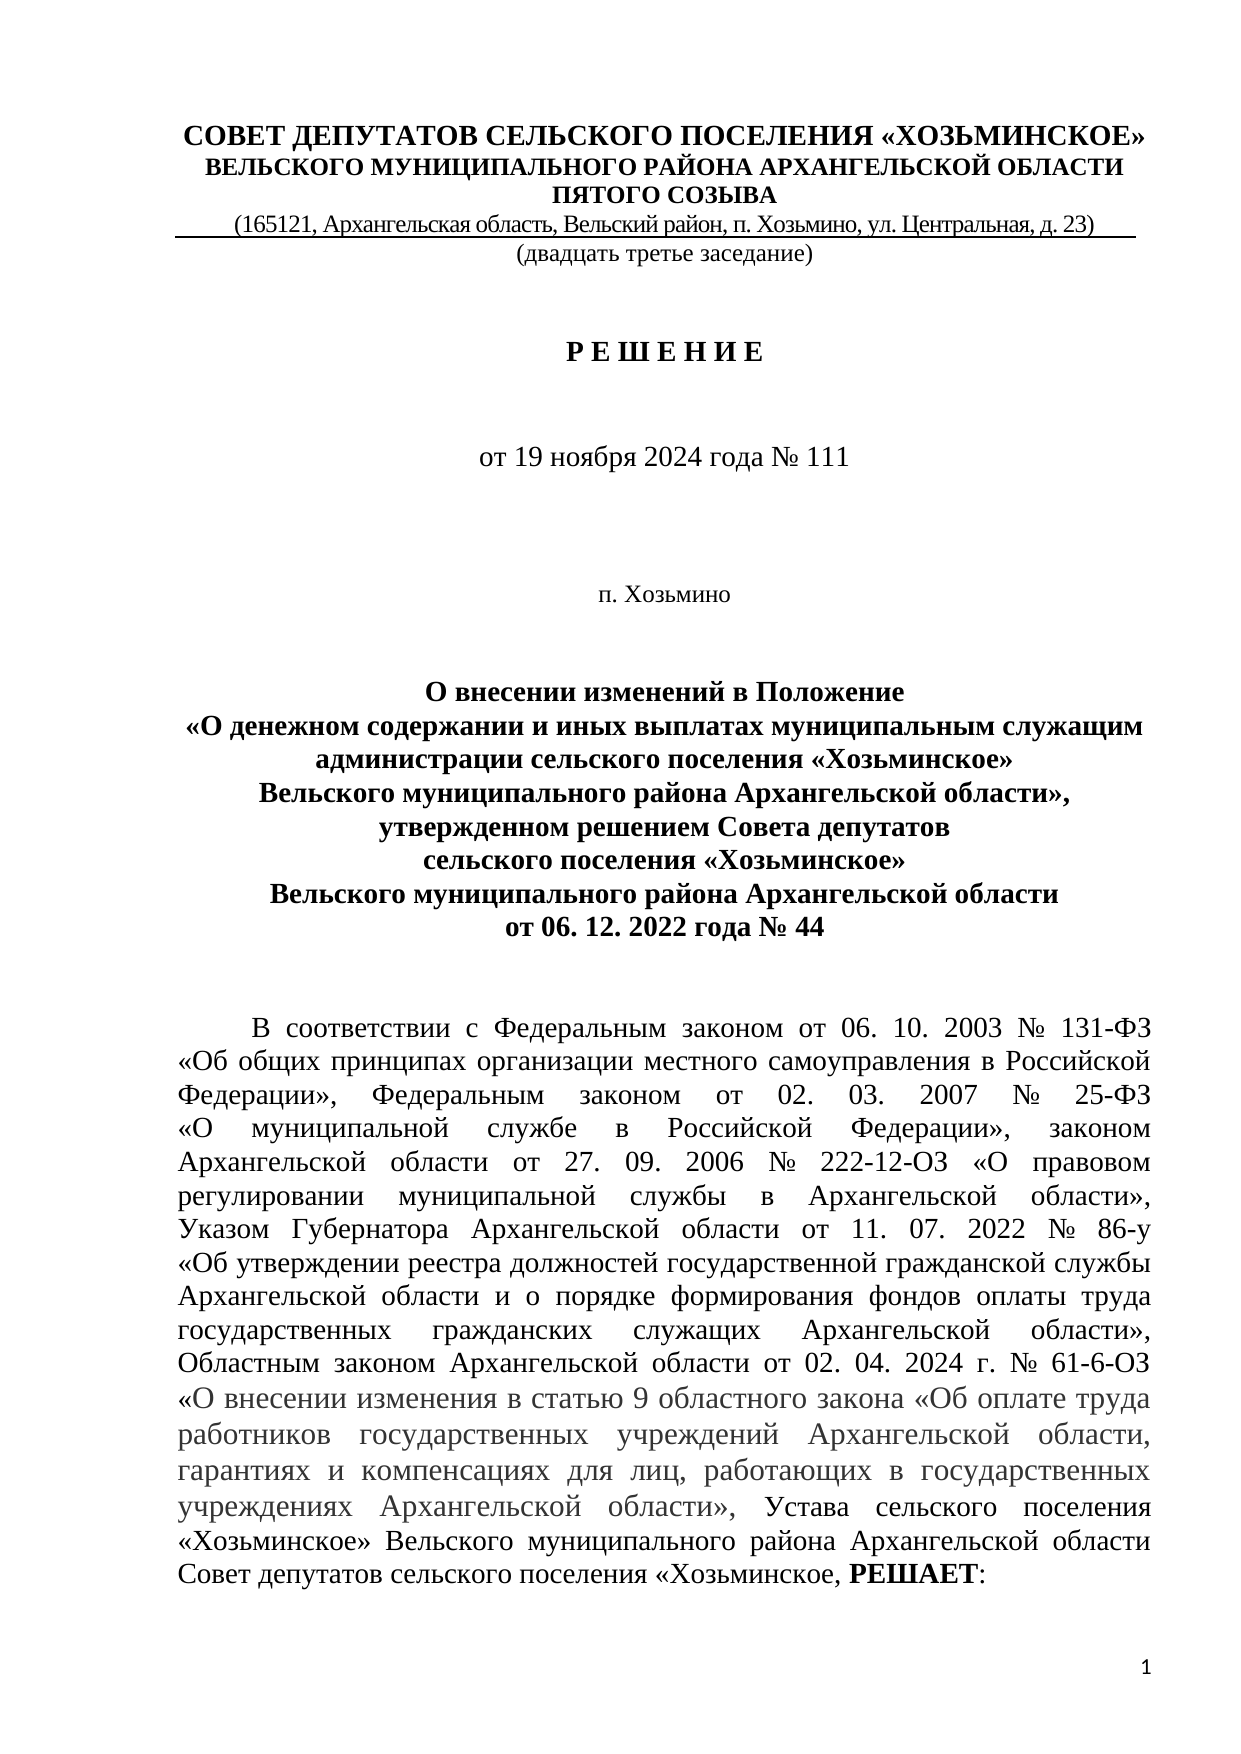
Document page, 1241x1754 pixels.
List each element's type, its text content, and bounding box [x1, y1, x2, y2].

text Вельского муниципального района Архангельской области [177, 876, 1152, 909]
text от 06. 12. 2022 года № 44 [177, 909, 1152, 943]
text (165121, Архангельская область, Вельский район, п. Хозьмино, ул. Центральная, д. 23) [177, 209, 1152, 238]
text администрации сельского поселения «Хозьминское» [177, 742, 1152, 775]
text В соответствии с Федеральным законом от 06. 10. 2003 № 131-ФЗ «Об общих принципах организации местного самоуправления в Российской Федерации», Федеральным законом от 02. 03. 2007 № 25-ФЗ «О муниципальной службе в Российской Федерации», законом Архангельской области от 27. 09. 2006 № 222-12-ОЗ «О правовом регулировании муниципальной службы в Архангельской области», Указом Губернатора Архангельской области от 11. 07. 2022 № 86-у «Об утверждении реестра должностей государственной гражданской службы Архангельской области и о порядке формирования фондов оплаты труда государственных гражданских служащих Архангельской области», Областным законом Архангельской области от 02. 04. 2024 г. № 61-6-ОЗ «О внесении изменения в статью 9 областного закона «Об оплате труда работников государственных учреждений Архангельской области, гарантиях и компенсациях для лиц, работающих в государственных учреждениях Архангельской области», Устава сельского поселения «Хозьминское» Вельского муниципального района Архангельской области Совет депутатов сельского поселения «Хозьминское, РЕШАЕТ: [177, 1487, 1152, 1590]
text О внесении изменений в Положение [177, 674, 1152, 708]
text Вельского муниципального района Архангельской области», утвержденном решением Совета депутатов [177, 775, 1152, 842]
text (двадцать третье заседание) [177, 238, 1152, 267]
text СОВЕТ ДЕПУТАТОВ СЕЛЬСКОГО ПОСЕЛЕНИЯ «ХОЗЬМИНСКОЕ» [177, 118, 1152, 152]
text В соответствии с Федеральным законом от 06. 10. 2003 № 131-ФЗ «Об общих принципах организации местного самоуправления в Российской Федерации», Федеральным законом от 02. 03. 2007 № 25-ФЗ «О муниципальной службе в Российской Федерации», законом Архангельской области от 27. 09. 2006 № 222-12-ОЗ «О правовом регулировании муниципальной службы в Архангельской области», Указом Губернатора Архангельской области от 11. 07. 2022 № 86-у «Об утверждении реестра должностей государственной гражданской службы Архангельской области и о порядке формирования фондов оплаты труда государственных гражданских служащих Архангельской области», Областным законом Архангельской области от 02. 04. 2024 г. № 61-6-ОЗ «О внесении изменения в статью 9 областного закона «Об оплате труда работников государственных учреждений Архангельской области, гарантиях и компенсациях для лиц, работающих в государственных учреждениях Архангельской области», Устава сельского поселения «Хозьминское» Вельского муниципального района Архангельской области Совет депутатов сельского поселения «Хозьминское, РЕШАЕТ: [177, 1010, 1152, 1415]
text п. Хозьмино [177, 579, 1152, 607]
text «О денежном содержании и иных выплатах муниципальным служащим [177, 708, 1152, 742]
text ПЯТОГО СОЗЫВА [177, 180, 1152, 209]
text Р Е Ш Е Н И Е [177, 334, 1152, 367]
text от 19 ноября 2024 года № 111 [177, 439, 1152, 473]
text сельского поселения «Хозьминское» [177, 842, 1152, 876]
text ВЕЛЬСКОГО МУНИЦИПАЛЬНОГО РАЙОНА АРХАНГЕЛЬСКОЙ ОБЛАСТИ [177, 152, 1152, 180]
